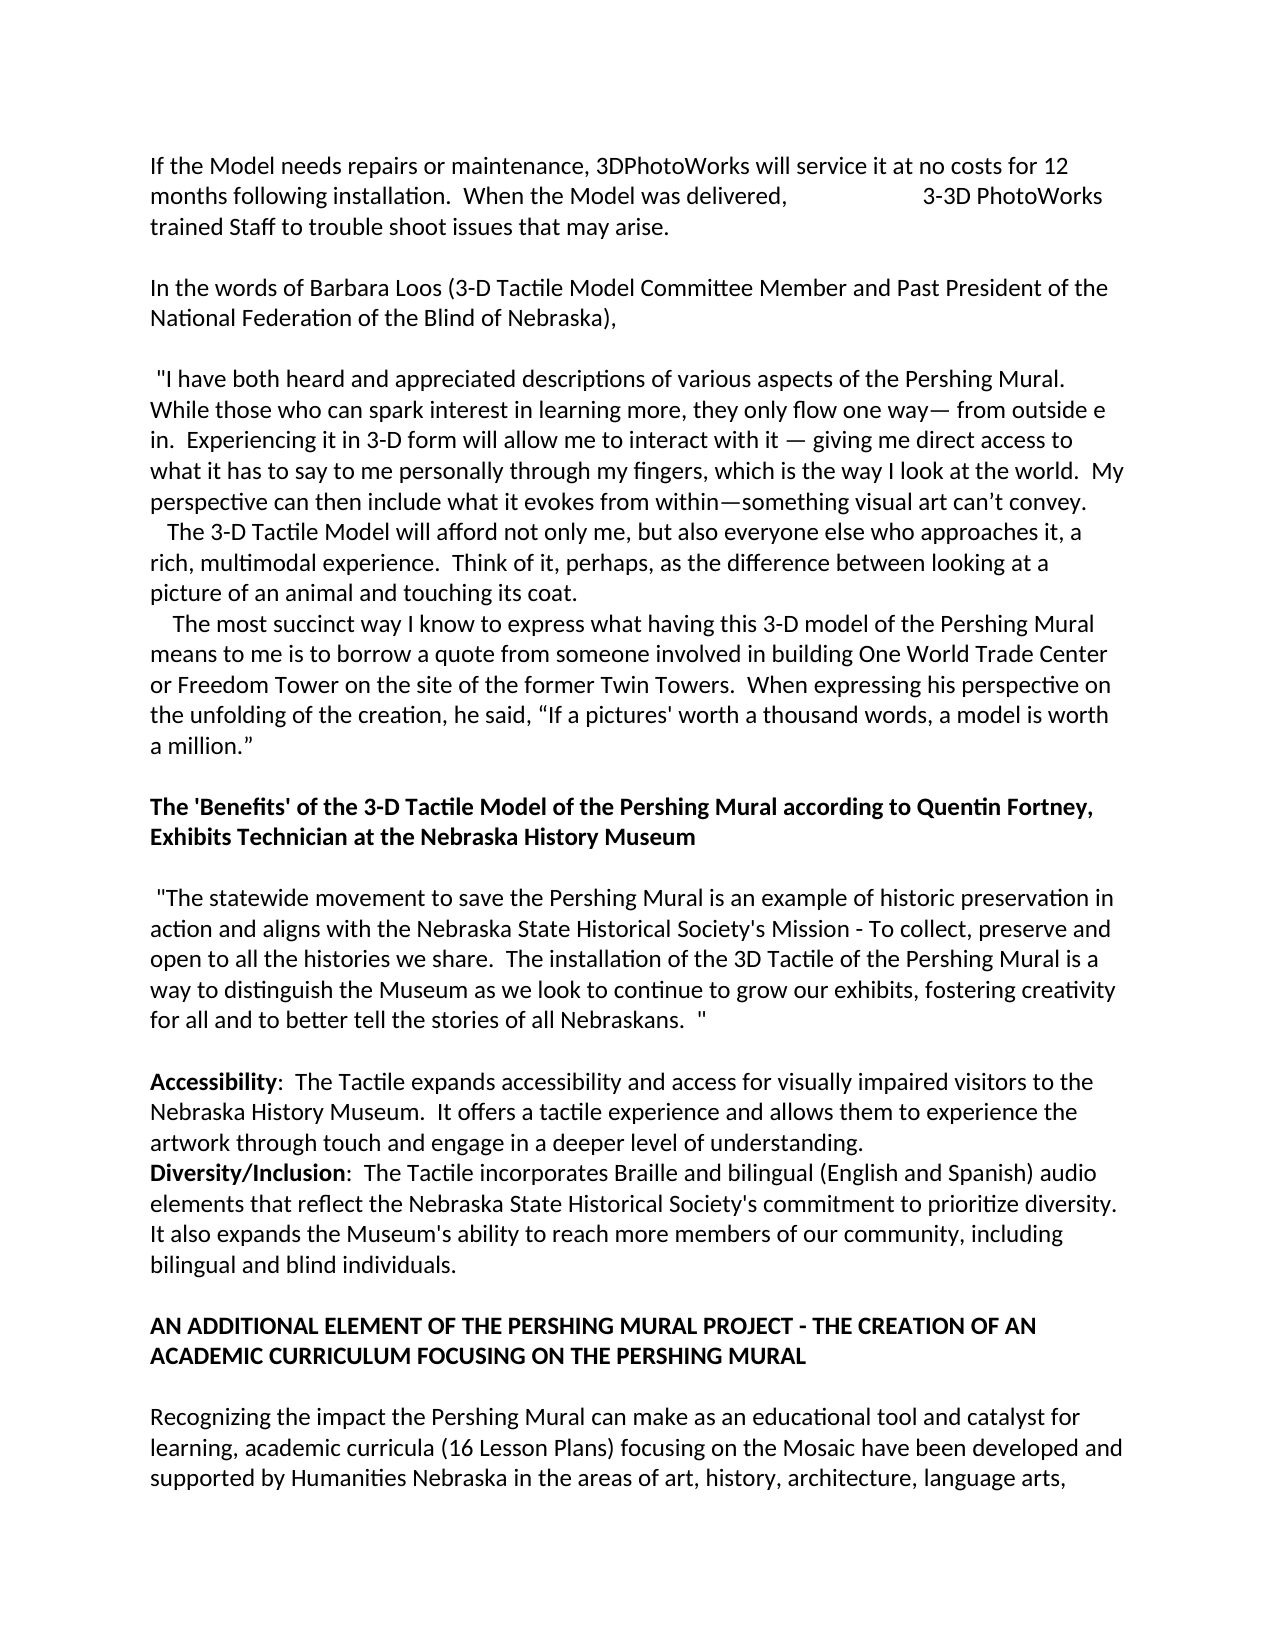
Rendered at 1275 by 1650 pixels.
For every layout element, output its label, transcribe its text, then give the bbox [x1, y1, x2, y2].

text AN ADDITIONAL ELEMENT OF THE PERSHING MURAL PROJECT - THE CREATION OF AN ACADEMIC CURRICULUM FOCUSING ON THE PERSHING MURAL [150, 1310, 1125, 1371]
text Diversity/Inclusion: The Tactile incorporates Braille and bilingual (English and Spanish) audio elements that reflect the Nebraska State Historical Society's commitment to prioritize diversity. It also expands the Museum's ability to reach more members of our community, including bilingual and blind individuals. [150, 1157, 1125, 1279]
text The 'Benefits' of the 3-D Tactile Model of the Pershing Mural according to Quentin Fortney, Exhibits Technician at the Nebraska History Museum [150, 791, 1125, 852]
text "I have both heard and appreciated descriptions of various aspects of the Pershing Mural. While those who can spark interest in learning more, they only flow one way— from outside e in. Experiencing it in 3-D form will allow me to interact with it — giving me direct access to what it has to say to me personally through my fingers, which is the way I look at the world. My perspective can then include what it evokes from within—something visual art can’t convey. [150, 364, 1125, 516]
text If the Model needs repairs or maintenance, 3DPhotoWorks will service it at no costs for 12 months following installation. When the Model was delivered, 3-3D PhotoWorks trained Staff to trouble shoot issues that may arise. [150, 150, 1125, 242]
text In the words of Barbara Loos (3-D Tactile Model Committee Member and Past President of the National Federation of the Blind of Nebraska), [150, 272, 1125, 333]
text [150, 1401, 1125, 1493]
text Accessibility: The Tactile expands accessibility and access for visually impaired visitors to the Nebraska History Museum. It offers a tactile experience and allows them to experience the artwork through touch and engage in a deeper level of understanding. [150, 1066, 1125, 1157]
text The most succinct way I know to express what having this 3-D model of the Pershing Mural means to me is to borrow a quote from someone involved in building One World Trade Center or Freedom Tower on the site of the former Twin Towers. When expressing his perspective on the unfolding of the creation, he said, “If a pictures' worth a thousand words, a model is worth a million.” [150, 608, 1125, 760]
text "The statewide movement to save the Pershing Mural is an example of historic preservation in action and aligns with the Nebraska State Historical Society's Mission - To collect, preserve and open to all the histories we share. The installation of the 3D Tactile of the Pershing Mural is a way to distinguish the Museum as we look to continue to grow our exhibits, fostering creativity for all and to better tell the stories of all Nebraskans. " [150, 882, 1125, 1035]
text The 3-D Tactile Model will afford not only me, but also everyone else who approaches it, a rich, multimodal experience. Think of it, perhaps, as the difference between looking at a picture of an animal and touching its coat. [150, 516, 1125, 608]
